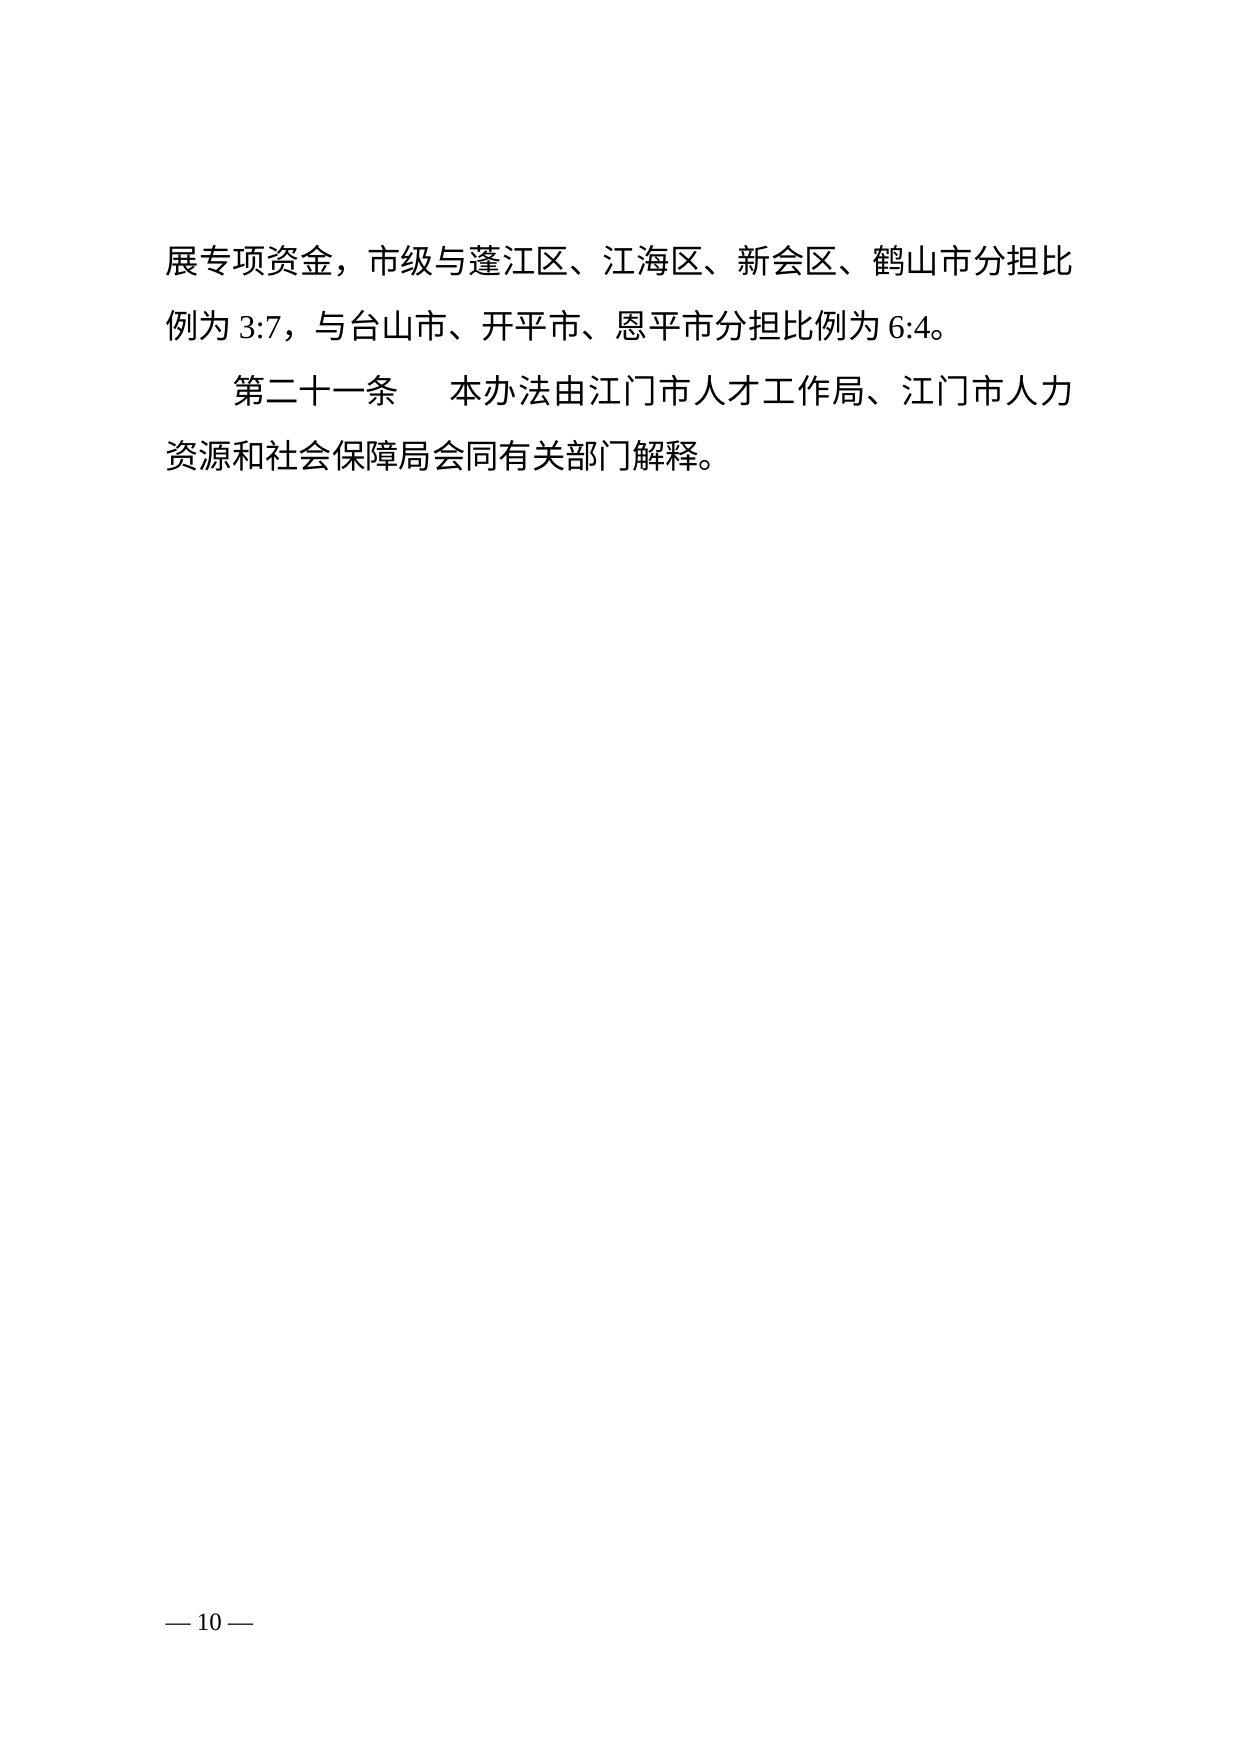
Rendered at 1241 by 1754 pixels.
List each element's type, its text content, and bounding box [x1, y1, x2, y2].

list 本办法由江门市人才工作局、江门市人力资源和社会保障局会同有关部门解释。 [165, 357, 1075, 487]
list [165, 227, 1075, 357]
